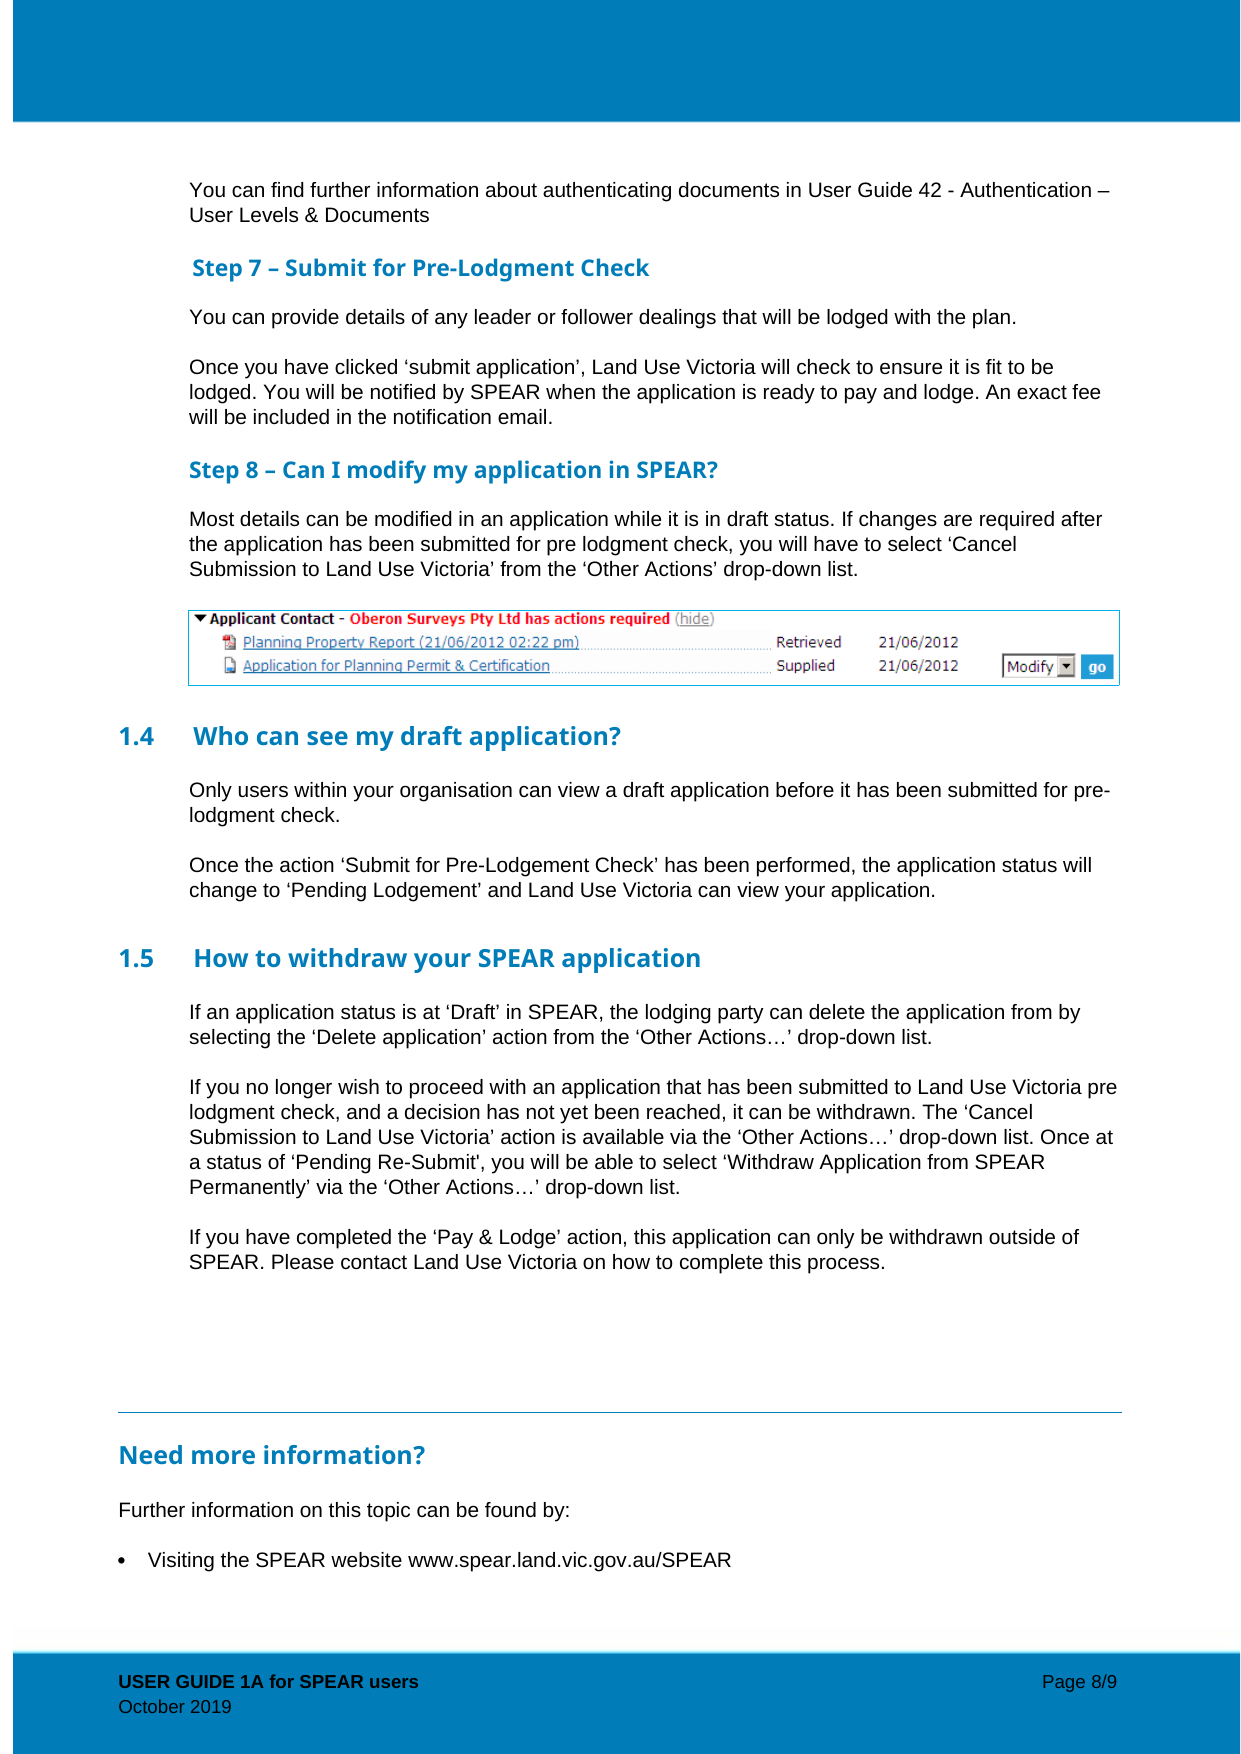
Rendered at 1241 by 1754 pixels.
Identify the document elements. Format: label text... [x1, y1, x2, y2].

list Visiting the SPEAR website www.spear.land.vic.gov.au/SPEAR [118, 1547, 1122, 1572]
text Once the action ‘Submit for Pre-Lodgement Check’ has been performed, the application status will change to ‘Pending Lodgement’ and Land Use Victoria can view your application. [189, 853, 1122, 903]
subtitle Step 8 – Can I modify my application in SPEAR? [118, 454, 1122, 486]
subtitle Who can see my draft application? [118, 719, 1122, 753]
subtitle How to withdraw your SPEAR application [118, 940, 1122, 974]
subtitle Step 7 – Submit for Pre-Lodgment Check [192, 252, 1122, 283]
text If you have completed the ‘Pay & Lodge’ action, this application can only be withdrawn outside of SPEAR. Please contact Land Use Victoria on how to complete this process. [188, 1224, 1122, 1274]
text Most details can be modified in an application while it is in draft status. If changes are required after the application has been submitted for pre lodgment check, you will have to select ‘Cancel Submission to Land Use Victoria’ from the ‘Other Actions’ drop-down list. [189, 506, 1122, 581]
subtitle Need more information? [118, 1413, 1122, 1472]
text If an application status is at ‘Draft’ in SPEAR, the lodging party can delete the application from by selecting the ‘Delete application’ action from the ‘Other Actions…’ drop-down list. [189, 999, 1122, 1049]
text You can provide details of any leader or follower dealings that will be lodged with the plan. [189, 304, 1122, 329]
text If you no longer wish to proceed with an application that has been submitted to Land Use Victoria pre lodgment check, and a decision has not yet been reached, it can be withdrawn. The ‘Cancel Submission to Land Use Victoria’ action is available via the ‘Other Actions…’ drop-down list. Once at a status of ‘Pending Re-Submit', you will be able to select ‘Withdraw Application from SPEAR Permanently’ via the ‘Other Actions…’ drop-down list. [189, 1074, 1122, 1199]
text Once you have clicked ‘submit application’, Land Use Victoria will check to ensure it is fit to be lodged. You will be notified by SPEAR when the application is ready to pay and lodge. An exact fee will be included in the notification email. [189, 354, 1122, 429]
text Further information on this topic can be found by: [118, 1497, 1122, 1522]
text You can find further information about authenticating documents in User Guide 42 - Authentication – User Levels & Documents [189, 177, 1122, 227]
picture [13, 122, 1241, 1653]
text Only users within your organisation can view a draft application before it has been submitted for pre-lodgment check. [189, 778, 1122, 828]
